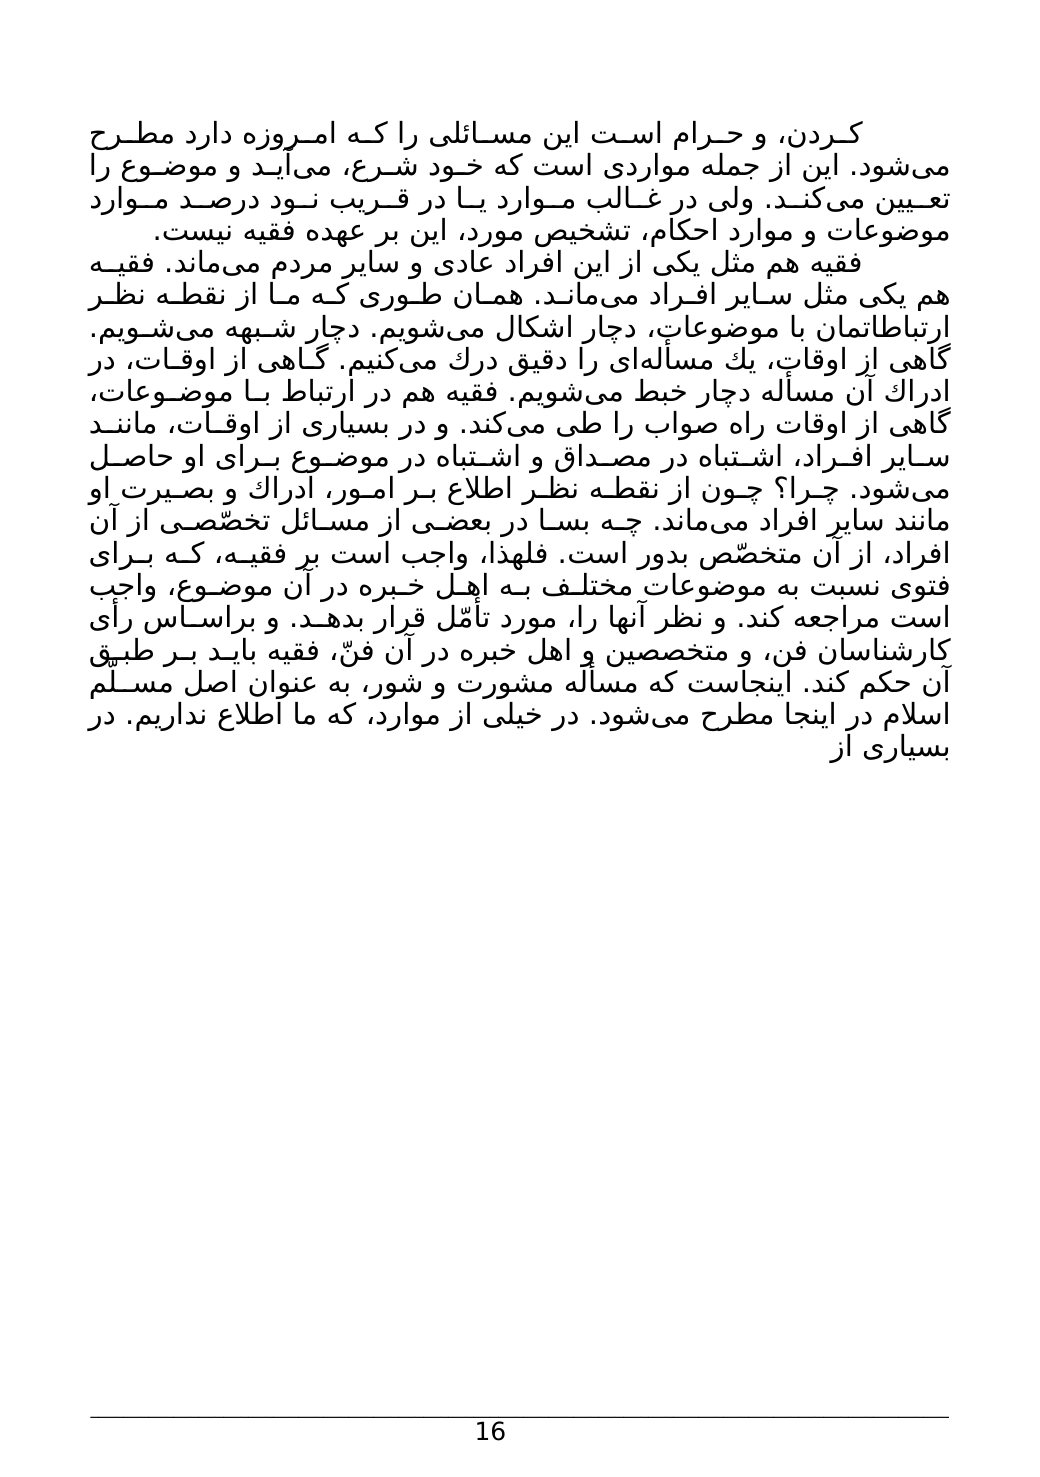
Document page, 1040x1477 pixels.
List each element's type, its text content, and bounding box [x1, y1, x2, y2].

text فقیه هم مثل یكی از این افراد عادی و سایر مردم می‌ماند. فقیه هم یكی مثل سایر افراد می‌ماند. همان طوری كه ما از نقطه نظر ارتباطاتمان با موضوعات، دچار اشكال می‌شویم. دچار شبهه می‌شویم. گاهی از اوقات، یك مسأله‌ای را دقیق درك می‌كنیم. گاهی از اوقات، در ادراك آن مسأله دچار خبط می‌شویم. فقیه هم در ارتباط با موضوعات، گاهی از اوقات راه صواب را طی می‌كند. و در بسیاری از اوقات، مانند سایر افراد، اشتباه در مصداق و اشتباه در موضوع برای او حاصل می‌شود. چرا؟ چون از نقطه نظر اطلاع بر امور، ادراك و بصیرت او مانند سایر افراد می‌ماند. چه بسا در بعضی از مسائل تخصّصی از آن افراد، از آن متخصّص بدور است. فلهذا، واجب است بر فقیه، كه برای فتوی نسبت به موضوعات مختلف به اهل خبره در آن موضوع، واجب است مراجعه كند. و نظر آنها را، مورد تأمّل قرار بدهد. و براساس رأی كارشناسان فن، و متخصصین و اهل خبره در آن فنّ، فقیه باید بر طبق آن حكم كند. اینجاست كه مسأله مشورت و شور، به عنوان اصل مسلّم اسلام در اینجا مطرح می‌شود. در خیلی از موارد، كه ما اطلاع نداریم. در بسیاری از [89, 247, 951, 764]
text كردن، و حرام است این مسائلی را كه امروزه دارد مطرح می‌شود. این از جمله مواردی است كه خود شرع، می‌آید و موضوع را تعیین می‌كند. ولی در غالب موارد یا در قریب نود درصد موارد موضوعات و موارد احكام، تشخیص مورد، این بر عهده فقیه نیست. [89, 118, 951, 247]
